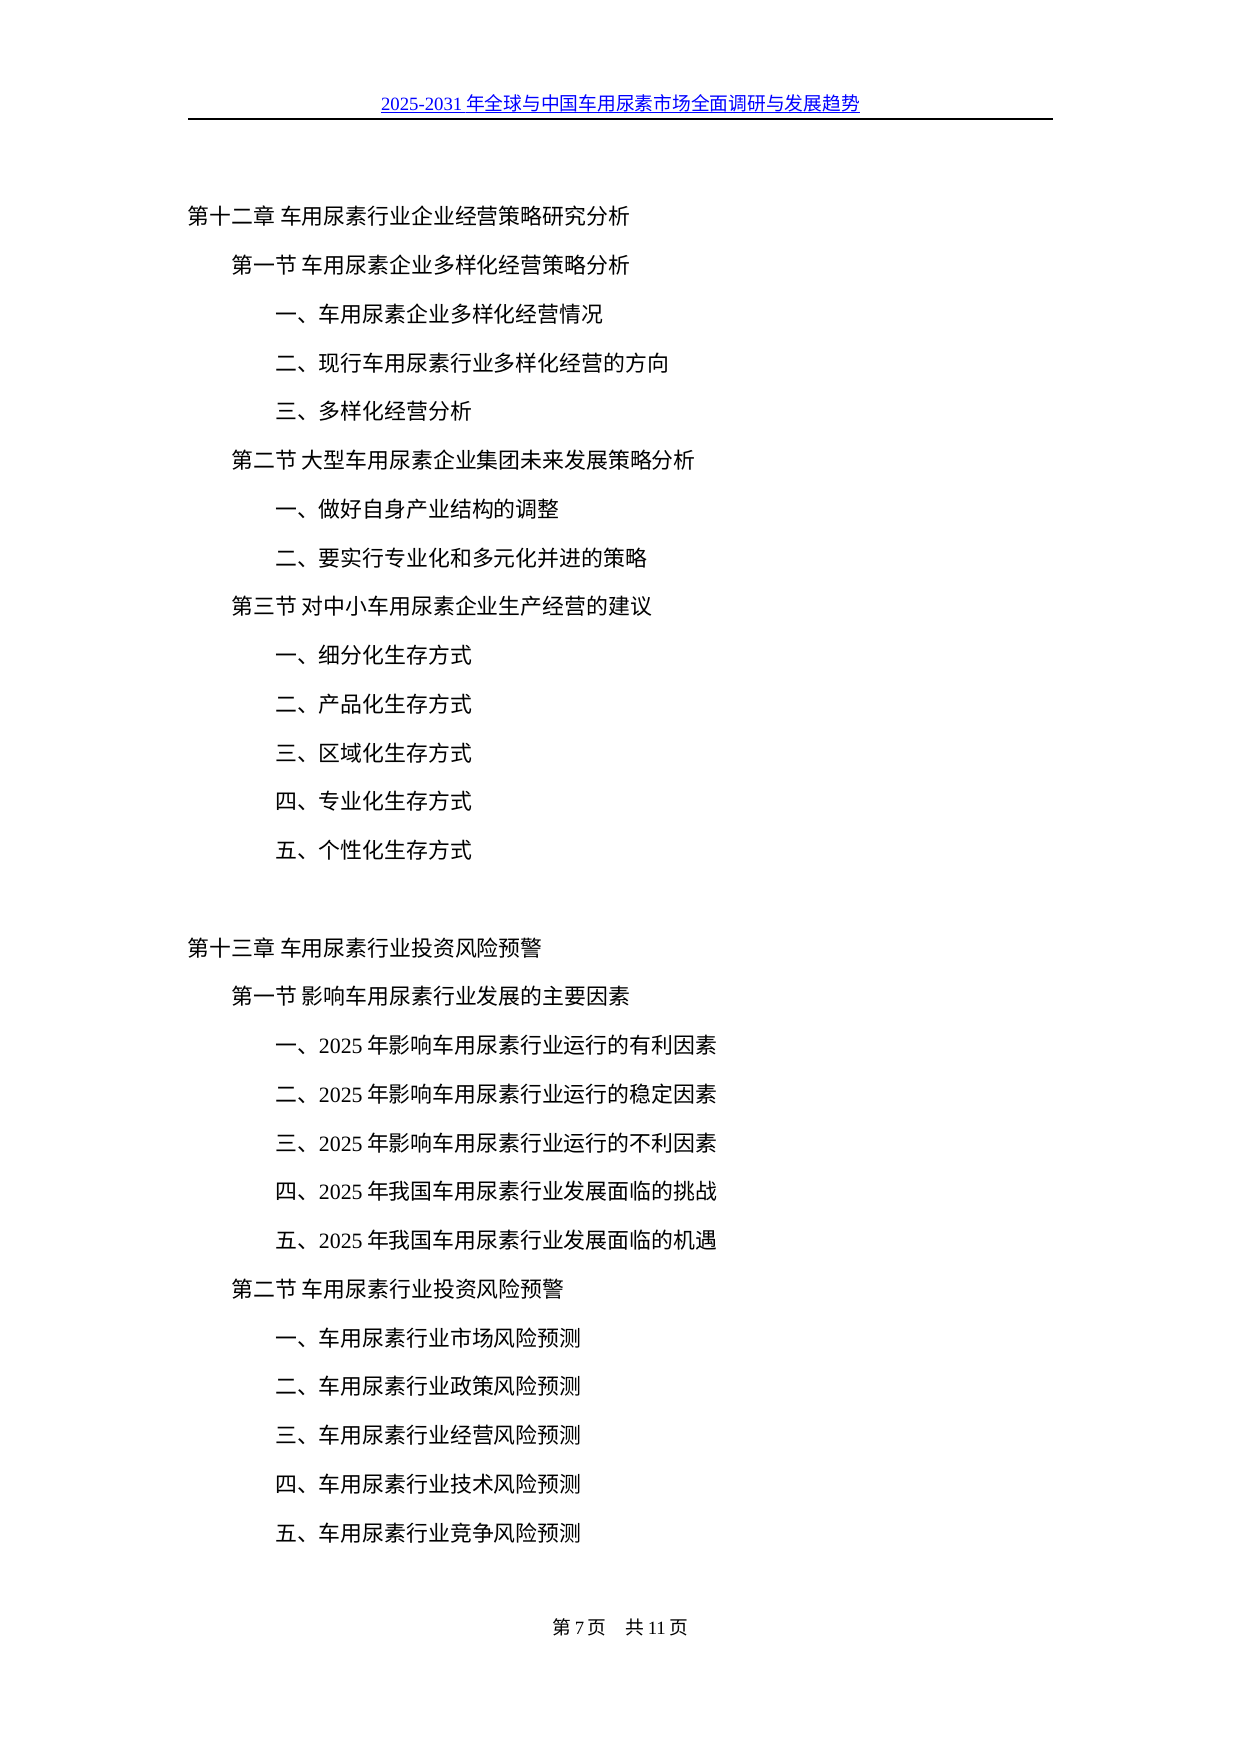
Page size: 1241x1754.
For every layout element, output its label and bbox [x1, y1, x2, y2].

text [187, 150, 1053, 1548]
